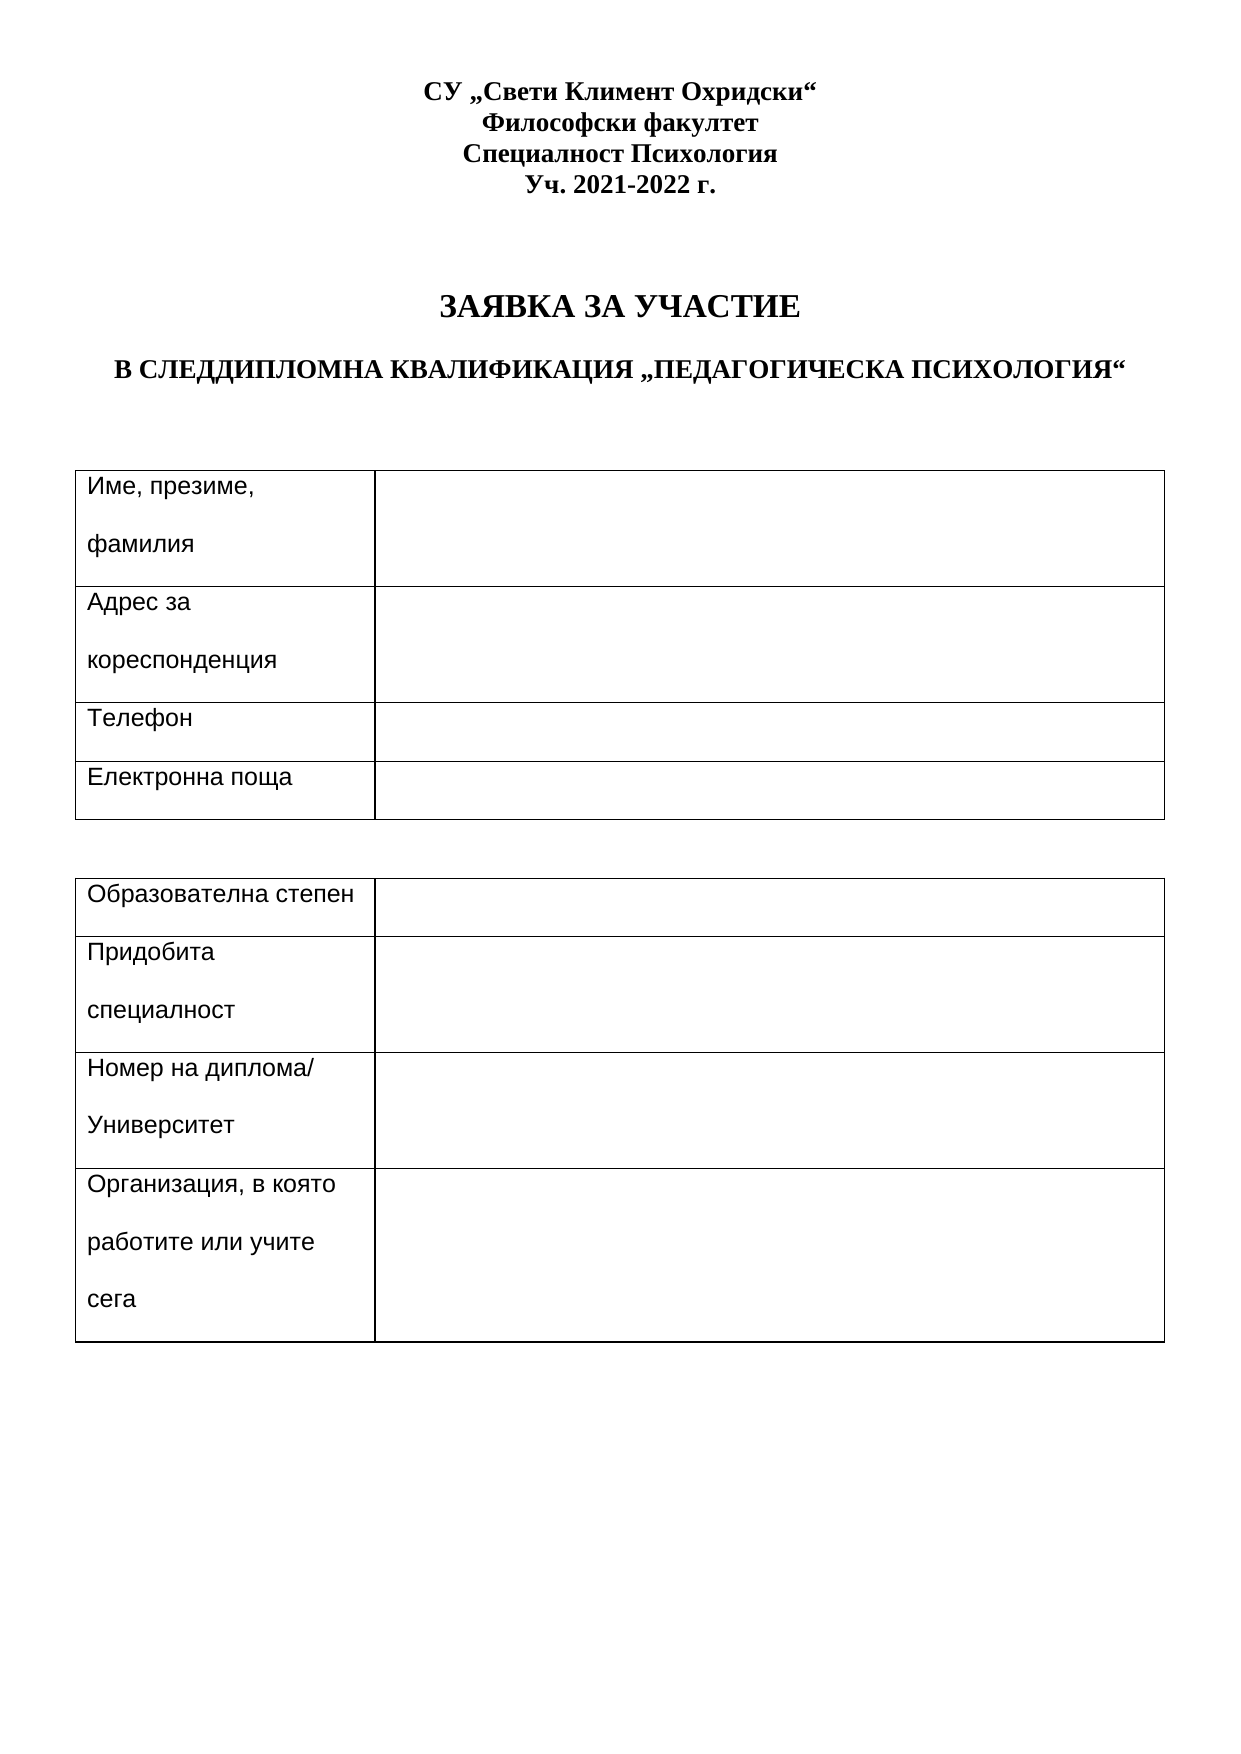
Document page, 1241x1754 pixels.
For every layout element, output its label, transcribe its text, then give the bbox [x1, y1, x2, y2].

table_cell Организация, в която работите или учите сега [76, 1169, 374, 1341]
table_cell [376, 703, 1164, 761]
table_cell [376, 937, 1164, 1052]
table_header Име, презиме, фамилия [76, 471, 374, 586]
text СУ „Свети Климент Охридски“ [75, 75, 1165, 106]
table_cell Телефон [76, 703, 374, 761]
text В СЛЕДДИПЛОМНА КВАЛИФИКАЦИЯ „ПЕДАГОГИЧЕСКА ПСИХОЛОГИЯ“ [75, 353, 1165, 384]
table_cell Адрес за кореспонденция [76, 587, 374, 702]
table_header [376, 879, 1164, 936]
table_cell Електронна поща [76, 762, 374, 819]
table_cell [376, 587, 1164, 702]
table_header Образователна степен [76, 879, 374, 936]
text Философски факултет [75, 106, 1165, 137]
table_cell Номер на диплома/ Университет [76, 1053, 374, 1168]
text ЗАЯВКА ЗА УЧАСТИЕ [75, 286, 1165, 324]
text Специалност Психология [75, 137, 1165, 168]
table_header [376, 471, 1164, 586]
table_cell [376, 762, 1164, 819]
table_cell [376, 1169, 1164, 1341]
text Уч. 2021-2022 г. [75, 168, 1165, 199]
table_cell Придобита специалност [76, 937, 374, 1052]
table_cell [376, 1053, 1164, 1168]
